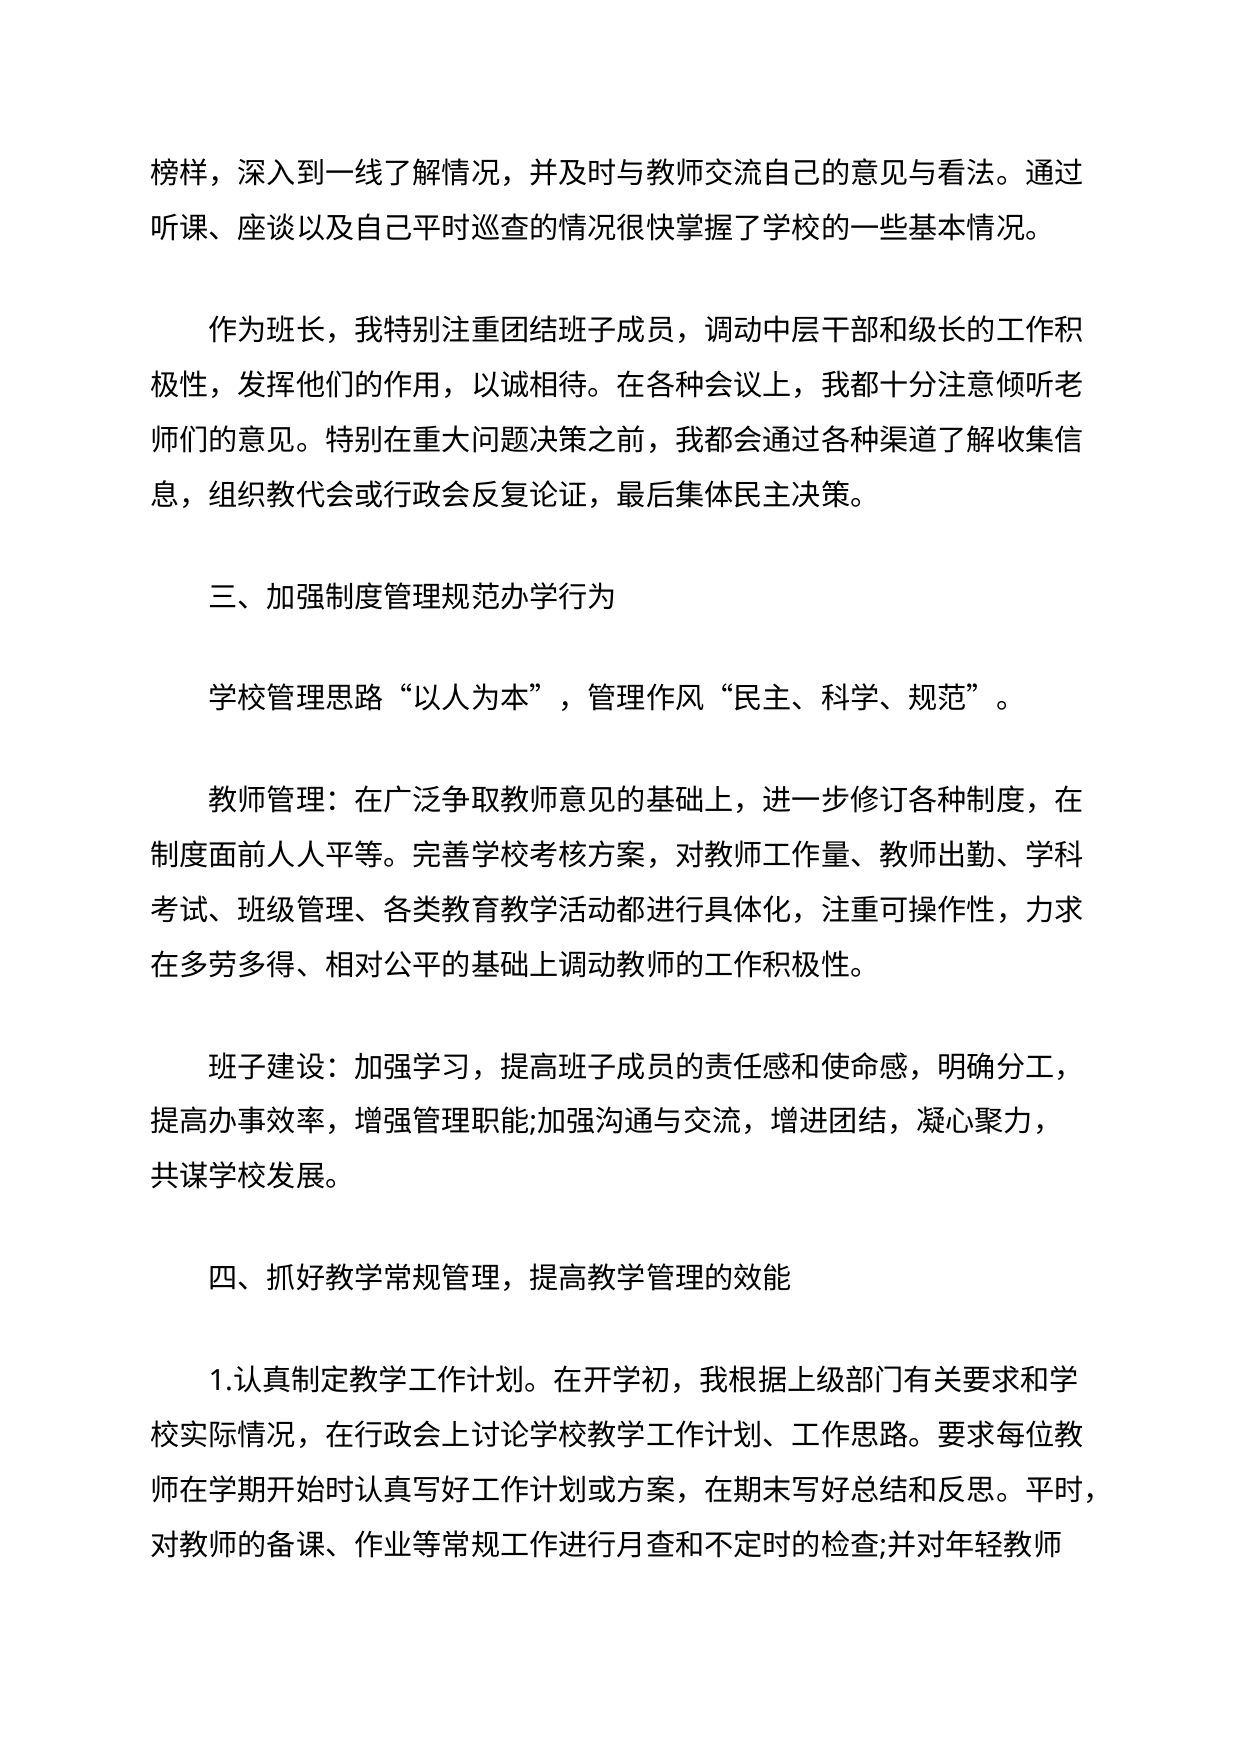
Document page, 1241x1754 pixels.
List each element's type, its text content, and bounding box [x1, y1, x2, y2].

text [150, 150, 1090, 247]
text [150, 1357, 1090, 1564]
text 教师管理：在广泛争取教师意见的基础上，进一步修订各种制度，在制度面前人人平等。完善学校考核方案，对教师工作量、教师出勤、学科考试、班级管理、各类教育教学活动都进行具体化，注重可操作性，力求在多劳多得、相对公平的基础上调动教师的工作积极性。 [150, 777, 1090, 984]
text 四、抓好教学常规管理，提高教学管理的效能 [150, 1255, 1090, 1297]
text 班子建设：加强学习，提高班子成员的责任感和使命感，明确分工，提高办事效率，增强管理职能;加强沟通与交流，增进团结，凝心聚力，共谋学校发展。 [150, 1043, 1090, 1195]
text 三、加强制度管理规范办学行为 [150, 573, 1090, 615]
text 作为班长，我特别注重团结班子成员，调动中层干部和级长的工作积极性，发挥他们的作用，以诚相待。在各种会议上，我都十分注意倾听老师们的意见。特别在重大问题决策之前，我都会通过各种渠道了解收集信息，组织教代会或行政会反复论证，最后集体民主决策。 [150, 307, 1090, 514]
text 学校管理思路“以人为本”，管理作风“民主、科学、规范”。 [150, 675, 1090, 717]
